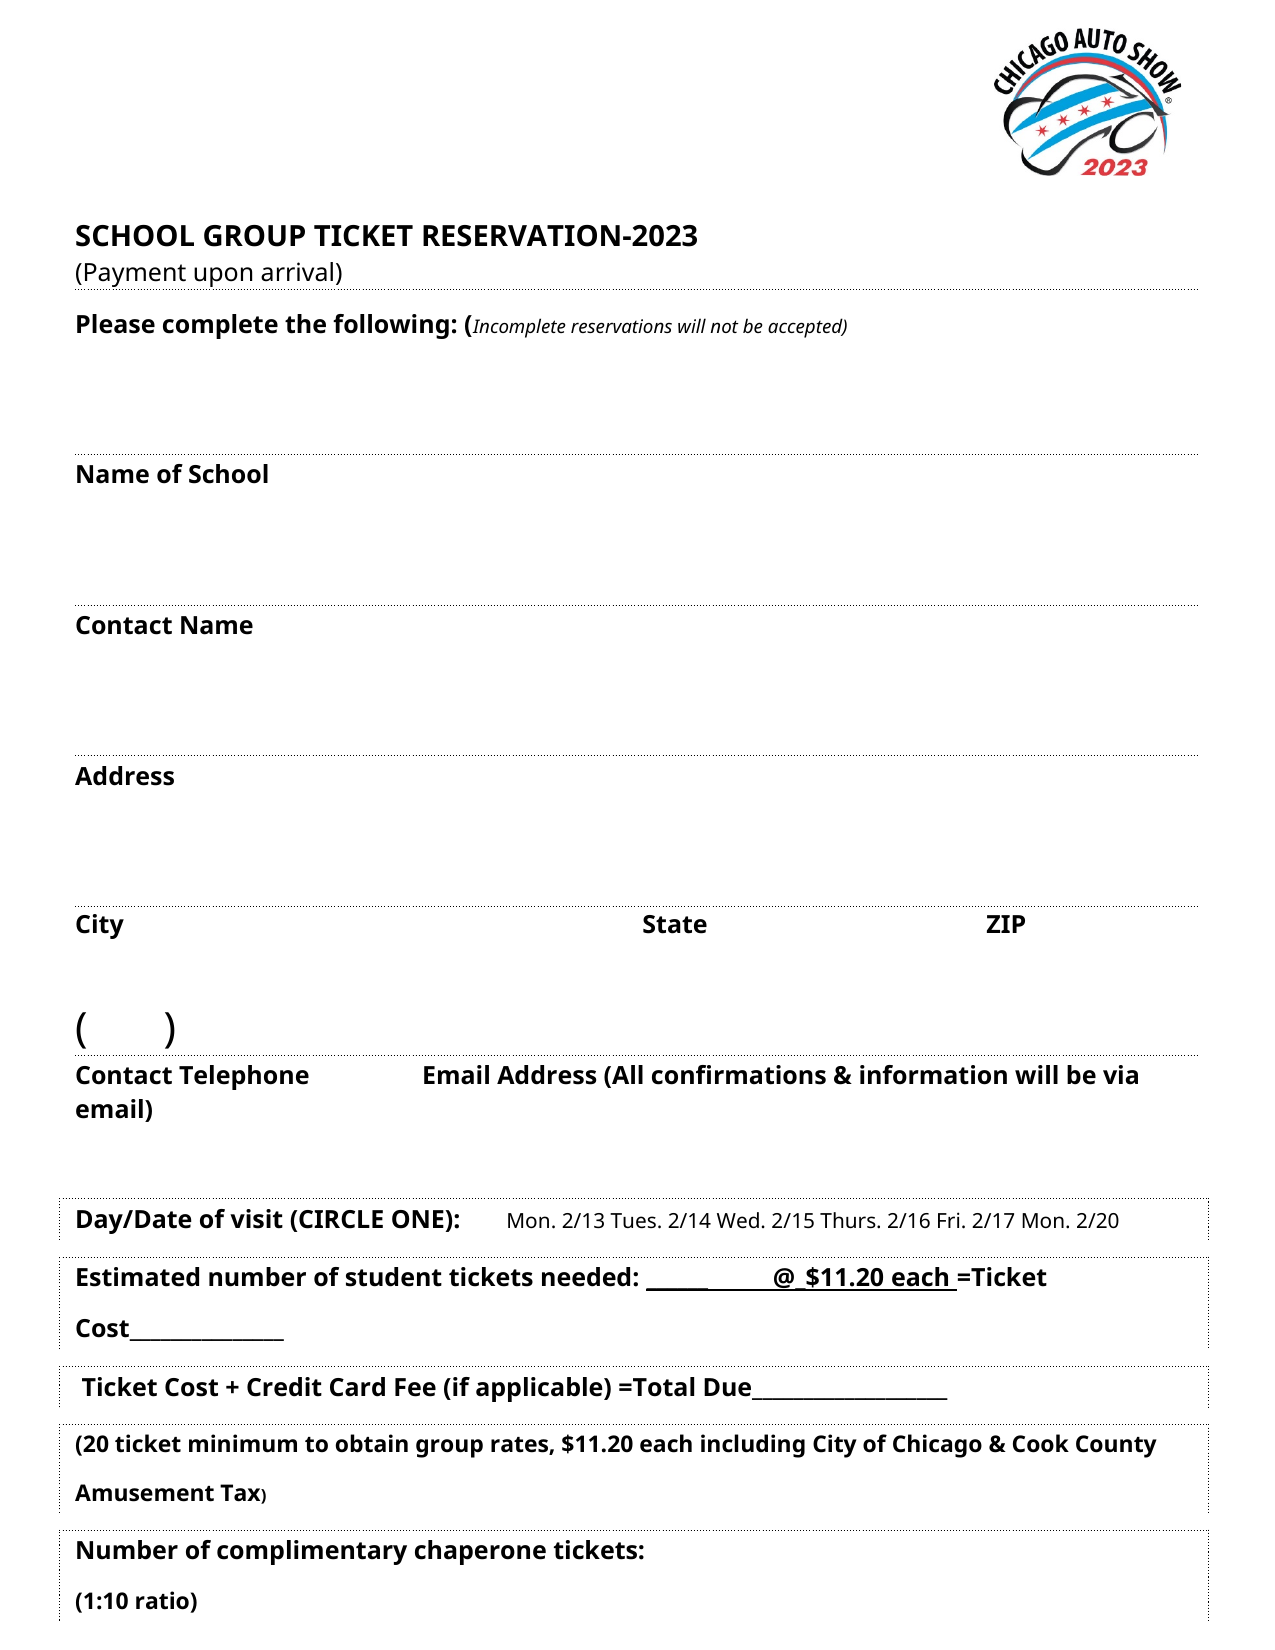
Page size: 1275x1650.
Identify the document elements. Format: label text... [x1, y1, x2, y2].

text Please complete the following: (Incomplete reservations will not be accepted) [75, 306, 1200, 340]
text Name of School [75, 454, 1200, 491]
text Day/Date of visit (CIRCLE ONE): Mon. 2/13 Tues. 2/14 Wed. 2/15 Thurs. 2/16 Fri. 2/17 Mon. 2/20 [59, 1198, 1209, 1240]
text Ticket Cost + Credit Card Fee (if applicable) =Total Due___________________ [59, 1366, 1209, 1407]
text Contact Telephone Email Address (All confirmations & information will be via email) [75, 1055, 1200, 1126]
text Number of complimentary chaperone tickets: (1:10 ratio) [59, 1529, 1209, 1621]
text ( ) [75, 998, 1200, 1055]
text Address [75, 755, 1200, 792]
text City State ZIP [75, 906, 1200, 941]
subtitle (Payment upon arrival) [75, 255, 1200, 289]
subtitle SCHOOL GROUP TICKET RESERVATION-2023 [75, 215, 1200, 255]
picture [994, 28, 1182, 176]
text Estimated number of student tickets needed: ______ @_$11.20 each =Ticket Cost_______________ [59, 1257, 1209, 1349]
text (20 ticket minimum to obtain group rates, $11.20 each including City of Chicago & Cook County Amusement Tax) [59, 1424, 1209, 1513]
text Contact Name [75, 604, 1200, 642]
